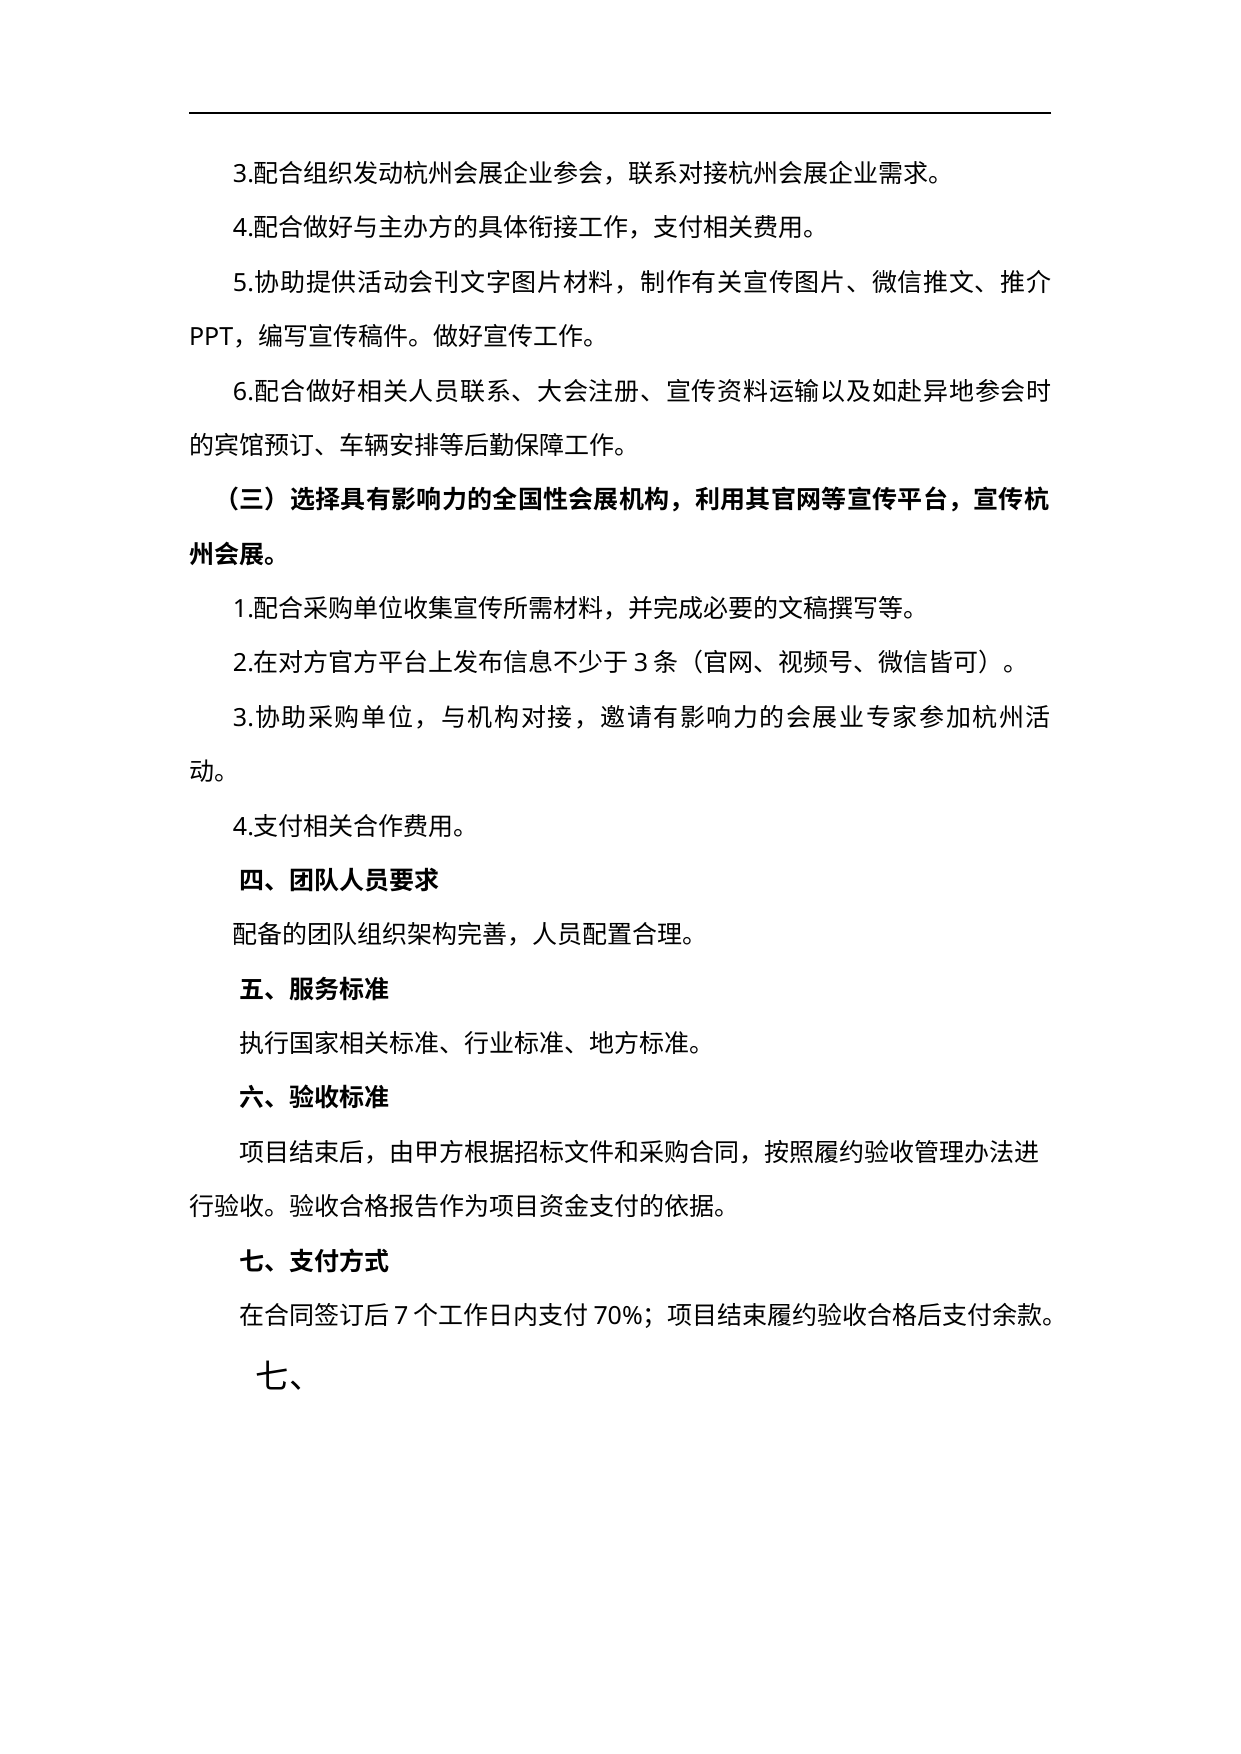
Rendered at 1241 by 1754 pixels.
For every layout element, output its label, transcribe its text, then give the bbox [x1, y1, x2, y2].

text 五、服务标准 [189, 969, 1051, 1005]
text 七、支付方式 [189, 1241, 1051, 1277]
text 六、验收标准 [189, 1078, 1051, 1114]
text 5.协助提供活动会刊文字图片材料，制作有关宣传图片、微信推文、推介PPT，编写宣传稿件。做好宣传工作。 [189, 262, 1051, 353]
text 6.配合做好相关人员联系、大会注册、宣传资料运输以及如赴异地参会时的宾馆预订、车辆安排等后勤保障工作。 [189, 371, 1051, 462]
text 四、团队人员要求 配备的团队组织架构完善，人员配置合理。 [189, 860, 1051, 951]
text 在合同签订后7个工作日内支付70%；项目结束履约验收合格后支付余款。 [189, 1295, 1051, 1332]
list （三）选择具有影响力的全国性会展机构，利用其官网等宣传平台，宣传杭州会展。 [189, 480, 1051, 570]
text 3.协助采购单位，与机构对接，邀请有影响力的会展业专家参加杭州活动。 [189, 697, 1051, 788]
text 执行国家相关标准、行业标准、地方标准。 [189, 1023, 1051, 1060]
text 4.配合做好与主办方的具体衔接工作，支付相关费用。 [189, 208, 1051, 244]
text 4.支付相关合作费用。 [189, 806, 1051, 842]
text 3.配合组织发动杭州会展企业参会，联系对接杭州会展企业需求。 [189, 153, 1051, 190]
text 2.在对方官方平台上发布信息不少于3条（官网、视频号、微信皆可）。 [189, 643, 1051, 679]
text 1.配合采购单位收集宣传所需材料，并完成必要的文稿撰写等。 [189, 588, 1051, 625]
text 项目结束后，由甲方根据招标文件和采购合同，按照履约验收管理办法进行验收。验收合格报告作为项目资金支付的依据。 [189, 1132, 1051, 1223]
